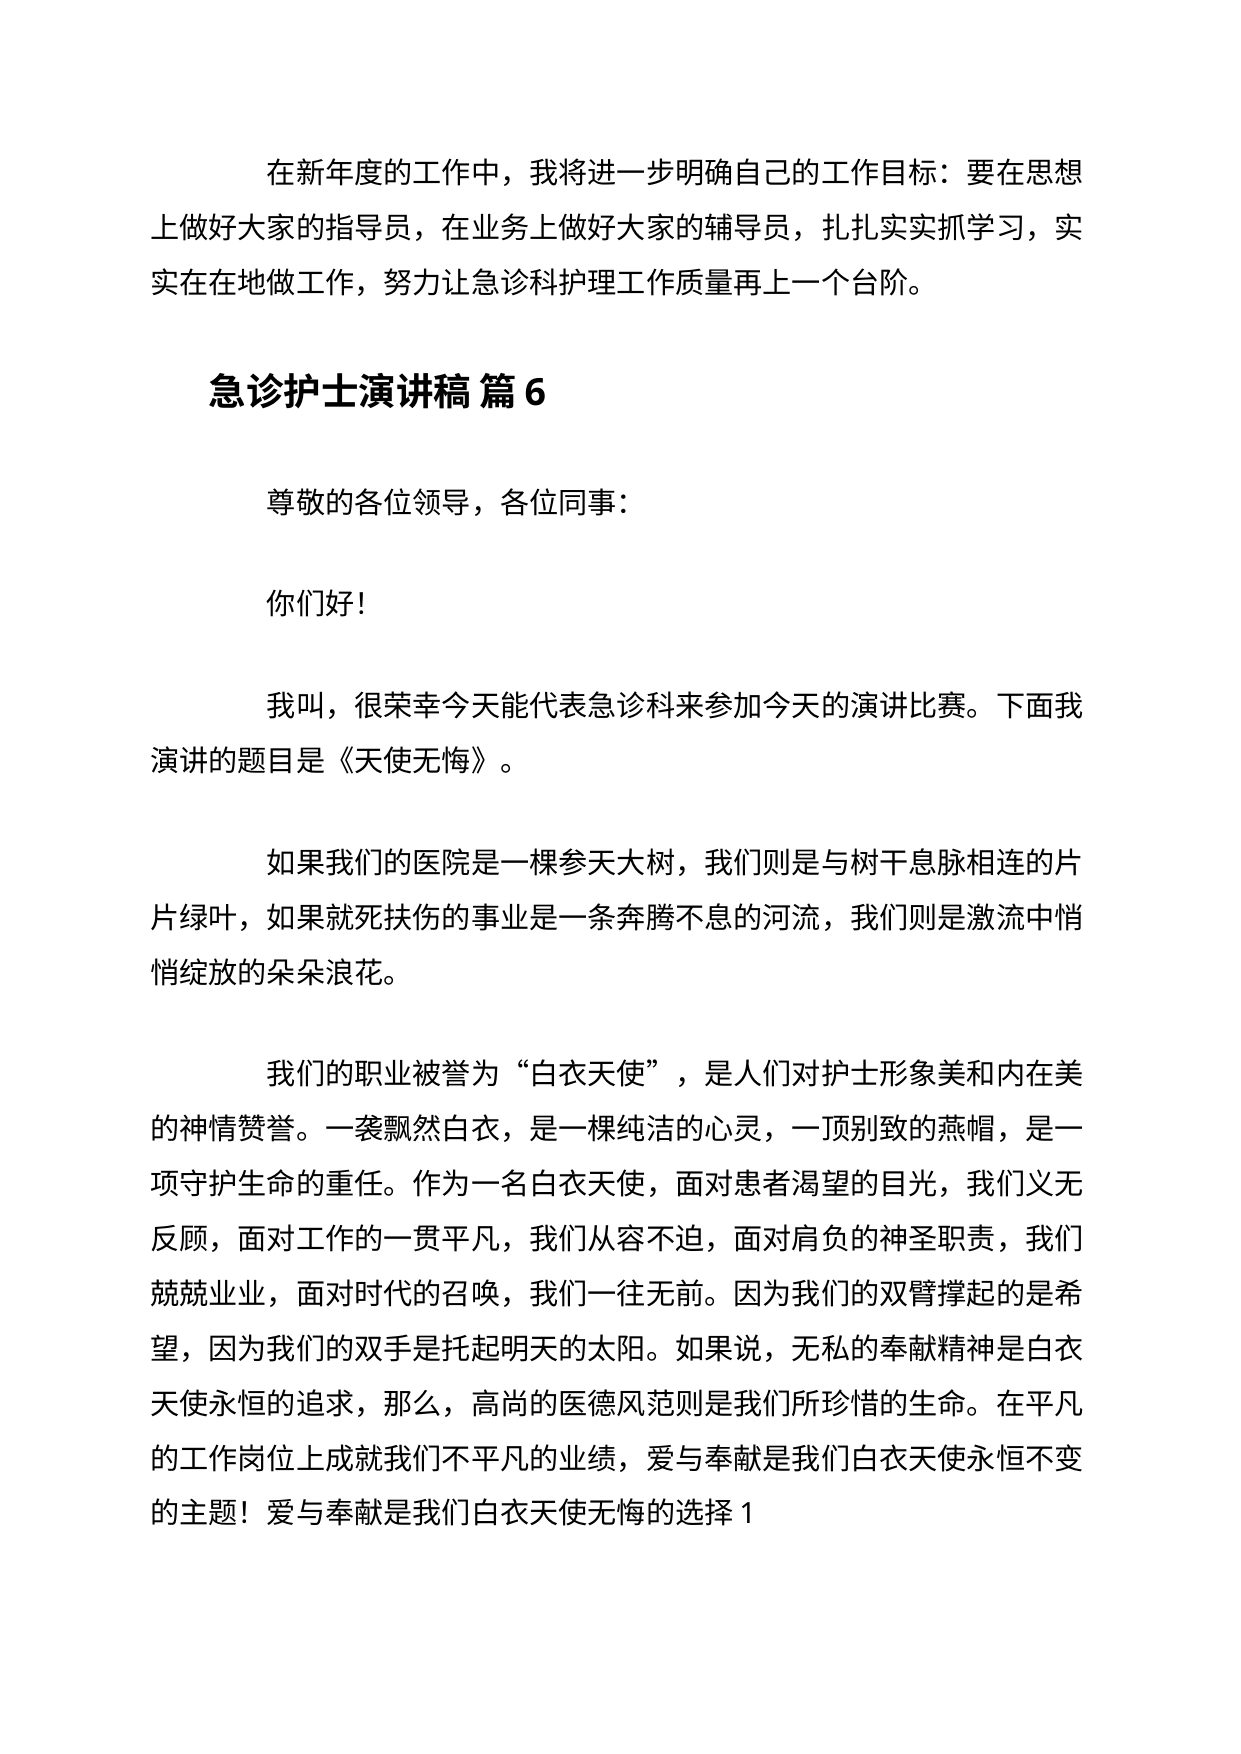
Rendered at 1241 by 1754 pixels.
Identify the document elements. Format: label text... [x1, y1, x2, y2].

text 如果我们的医院是一棵参天大树，我们则是与树干息脉相连的片片绿叶，如果就死扶伤的事业是一条奔腾不息的河流，我们则是激流中悄悄绽放的朵朵浪花。 [150, 839, 1090, 991]
text 我叫，很荣幸今天能代表急诊科来参加今天的演讲比赛。下面我演讲的题目是《天使无悔》。 [150, 683, 1090, 780]
text 我们的职业被誉为“白衣天使”，是人们对护士形象美和内在美的神情赞誉。一袭飘然白衣，是一棵纯洁的心灵，一顶别致的燕帽，是一项守护生命的重任。作为一名白衣天使，面对患者渴望的目光，我们义无反顾，面对工作的一贯平凡，我们从容不迫，面对肩负的神圣职责，我们兢兢业业，面对时代的召唤，我们一往无前。因为我们的双臂撑起的是希望，因为我们的双手是托起明天的太阳。如果说，无私的奉献精神是白衣天使永恒的追求，那么，高尚的医德风范则是我们所珍惜的生命。在平凡的工作岗位上成就我们不平凡的业绩，爱与奉献是我们白衣天使永恒不变的主题！爱与奉献是我们白衣天使无悔的选择1 [150, 1051, 1090, 1532]
text 尊敬的各位领导，各位同事： [150, 479, 1090, 521]
text 急诊护士演讲稿 篇6 [150, 362, 1090, 416]
text 你们好！ [150, 581, 1090, 623]
text 在新年度的工作中，我将进一步明确自己的工作目标：要在思想上做好大家的指导员，在业务上做好大家的辅导员，扎扎实实抓学习，实实在在地做工作，努力让急诊科护理工作质量再上一个台阶。 [150, 150, 1090, 302]
